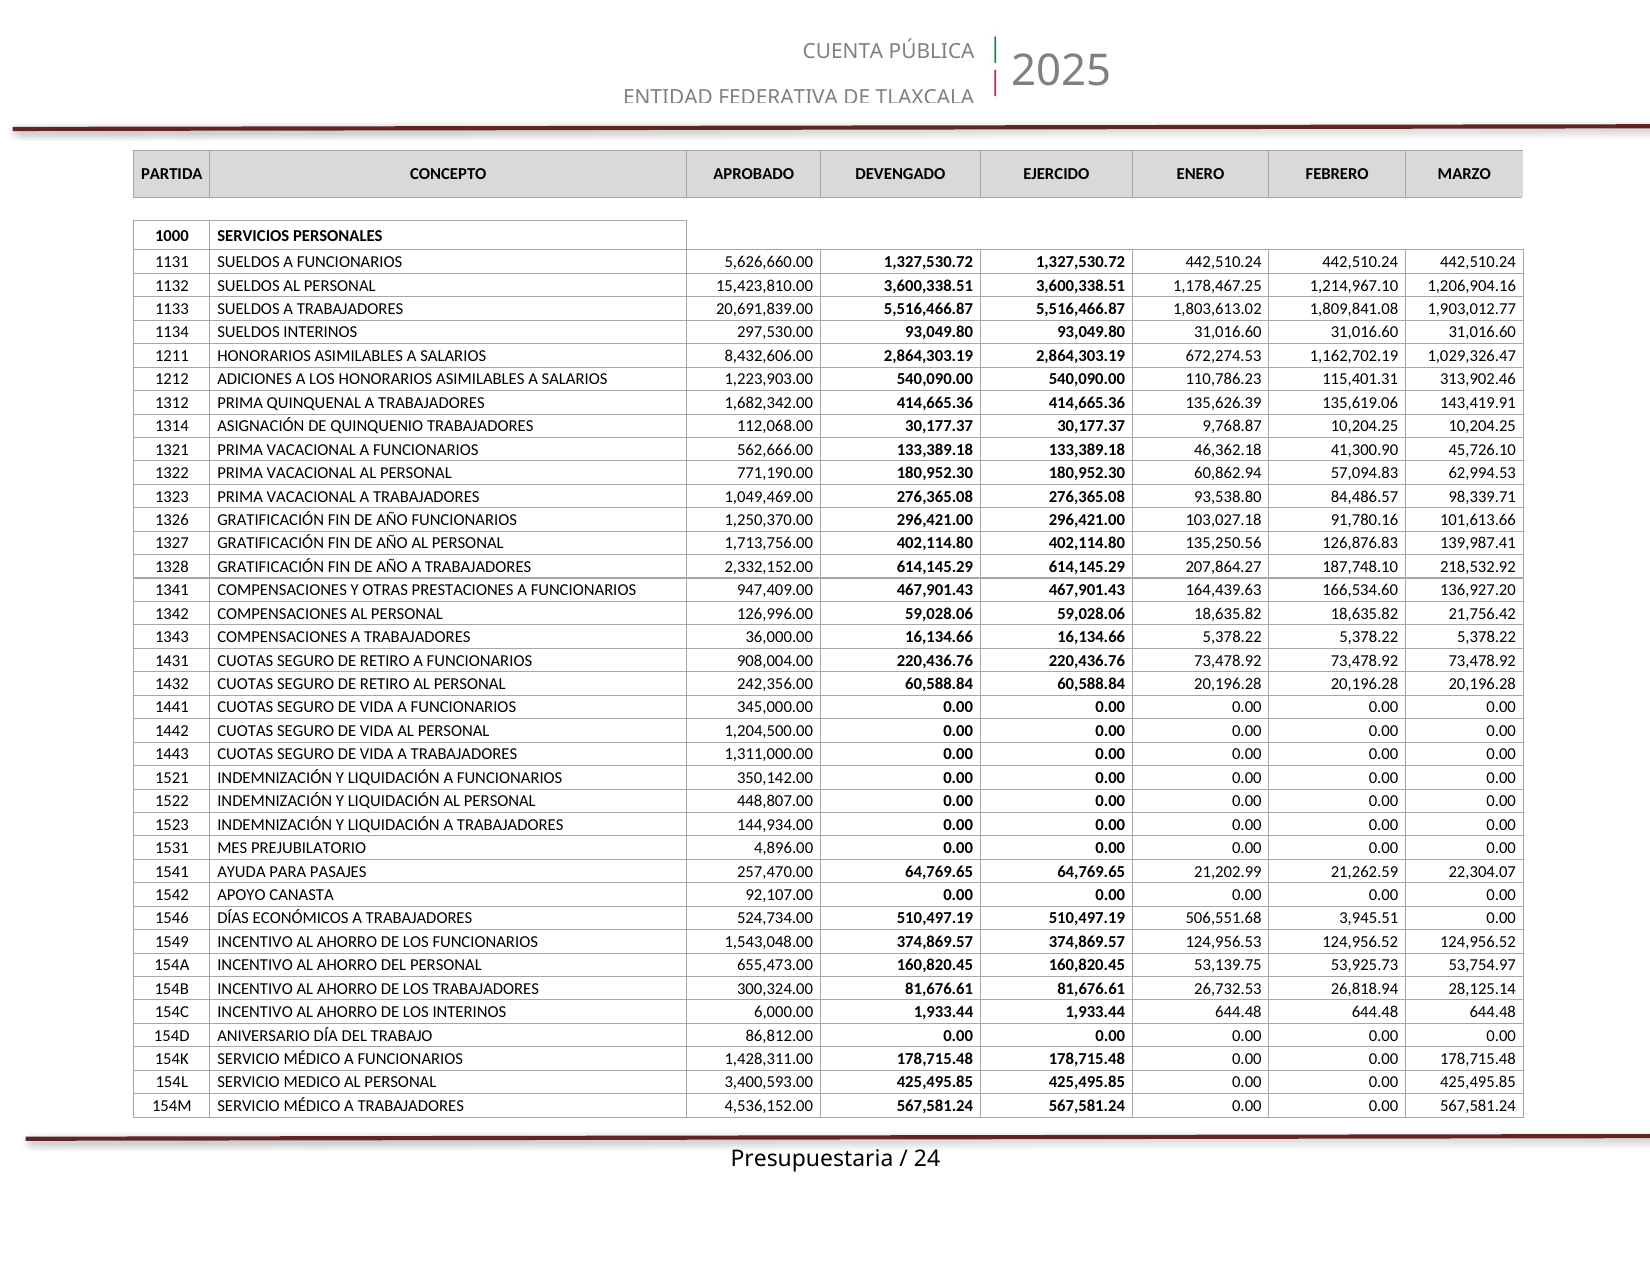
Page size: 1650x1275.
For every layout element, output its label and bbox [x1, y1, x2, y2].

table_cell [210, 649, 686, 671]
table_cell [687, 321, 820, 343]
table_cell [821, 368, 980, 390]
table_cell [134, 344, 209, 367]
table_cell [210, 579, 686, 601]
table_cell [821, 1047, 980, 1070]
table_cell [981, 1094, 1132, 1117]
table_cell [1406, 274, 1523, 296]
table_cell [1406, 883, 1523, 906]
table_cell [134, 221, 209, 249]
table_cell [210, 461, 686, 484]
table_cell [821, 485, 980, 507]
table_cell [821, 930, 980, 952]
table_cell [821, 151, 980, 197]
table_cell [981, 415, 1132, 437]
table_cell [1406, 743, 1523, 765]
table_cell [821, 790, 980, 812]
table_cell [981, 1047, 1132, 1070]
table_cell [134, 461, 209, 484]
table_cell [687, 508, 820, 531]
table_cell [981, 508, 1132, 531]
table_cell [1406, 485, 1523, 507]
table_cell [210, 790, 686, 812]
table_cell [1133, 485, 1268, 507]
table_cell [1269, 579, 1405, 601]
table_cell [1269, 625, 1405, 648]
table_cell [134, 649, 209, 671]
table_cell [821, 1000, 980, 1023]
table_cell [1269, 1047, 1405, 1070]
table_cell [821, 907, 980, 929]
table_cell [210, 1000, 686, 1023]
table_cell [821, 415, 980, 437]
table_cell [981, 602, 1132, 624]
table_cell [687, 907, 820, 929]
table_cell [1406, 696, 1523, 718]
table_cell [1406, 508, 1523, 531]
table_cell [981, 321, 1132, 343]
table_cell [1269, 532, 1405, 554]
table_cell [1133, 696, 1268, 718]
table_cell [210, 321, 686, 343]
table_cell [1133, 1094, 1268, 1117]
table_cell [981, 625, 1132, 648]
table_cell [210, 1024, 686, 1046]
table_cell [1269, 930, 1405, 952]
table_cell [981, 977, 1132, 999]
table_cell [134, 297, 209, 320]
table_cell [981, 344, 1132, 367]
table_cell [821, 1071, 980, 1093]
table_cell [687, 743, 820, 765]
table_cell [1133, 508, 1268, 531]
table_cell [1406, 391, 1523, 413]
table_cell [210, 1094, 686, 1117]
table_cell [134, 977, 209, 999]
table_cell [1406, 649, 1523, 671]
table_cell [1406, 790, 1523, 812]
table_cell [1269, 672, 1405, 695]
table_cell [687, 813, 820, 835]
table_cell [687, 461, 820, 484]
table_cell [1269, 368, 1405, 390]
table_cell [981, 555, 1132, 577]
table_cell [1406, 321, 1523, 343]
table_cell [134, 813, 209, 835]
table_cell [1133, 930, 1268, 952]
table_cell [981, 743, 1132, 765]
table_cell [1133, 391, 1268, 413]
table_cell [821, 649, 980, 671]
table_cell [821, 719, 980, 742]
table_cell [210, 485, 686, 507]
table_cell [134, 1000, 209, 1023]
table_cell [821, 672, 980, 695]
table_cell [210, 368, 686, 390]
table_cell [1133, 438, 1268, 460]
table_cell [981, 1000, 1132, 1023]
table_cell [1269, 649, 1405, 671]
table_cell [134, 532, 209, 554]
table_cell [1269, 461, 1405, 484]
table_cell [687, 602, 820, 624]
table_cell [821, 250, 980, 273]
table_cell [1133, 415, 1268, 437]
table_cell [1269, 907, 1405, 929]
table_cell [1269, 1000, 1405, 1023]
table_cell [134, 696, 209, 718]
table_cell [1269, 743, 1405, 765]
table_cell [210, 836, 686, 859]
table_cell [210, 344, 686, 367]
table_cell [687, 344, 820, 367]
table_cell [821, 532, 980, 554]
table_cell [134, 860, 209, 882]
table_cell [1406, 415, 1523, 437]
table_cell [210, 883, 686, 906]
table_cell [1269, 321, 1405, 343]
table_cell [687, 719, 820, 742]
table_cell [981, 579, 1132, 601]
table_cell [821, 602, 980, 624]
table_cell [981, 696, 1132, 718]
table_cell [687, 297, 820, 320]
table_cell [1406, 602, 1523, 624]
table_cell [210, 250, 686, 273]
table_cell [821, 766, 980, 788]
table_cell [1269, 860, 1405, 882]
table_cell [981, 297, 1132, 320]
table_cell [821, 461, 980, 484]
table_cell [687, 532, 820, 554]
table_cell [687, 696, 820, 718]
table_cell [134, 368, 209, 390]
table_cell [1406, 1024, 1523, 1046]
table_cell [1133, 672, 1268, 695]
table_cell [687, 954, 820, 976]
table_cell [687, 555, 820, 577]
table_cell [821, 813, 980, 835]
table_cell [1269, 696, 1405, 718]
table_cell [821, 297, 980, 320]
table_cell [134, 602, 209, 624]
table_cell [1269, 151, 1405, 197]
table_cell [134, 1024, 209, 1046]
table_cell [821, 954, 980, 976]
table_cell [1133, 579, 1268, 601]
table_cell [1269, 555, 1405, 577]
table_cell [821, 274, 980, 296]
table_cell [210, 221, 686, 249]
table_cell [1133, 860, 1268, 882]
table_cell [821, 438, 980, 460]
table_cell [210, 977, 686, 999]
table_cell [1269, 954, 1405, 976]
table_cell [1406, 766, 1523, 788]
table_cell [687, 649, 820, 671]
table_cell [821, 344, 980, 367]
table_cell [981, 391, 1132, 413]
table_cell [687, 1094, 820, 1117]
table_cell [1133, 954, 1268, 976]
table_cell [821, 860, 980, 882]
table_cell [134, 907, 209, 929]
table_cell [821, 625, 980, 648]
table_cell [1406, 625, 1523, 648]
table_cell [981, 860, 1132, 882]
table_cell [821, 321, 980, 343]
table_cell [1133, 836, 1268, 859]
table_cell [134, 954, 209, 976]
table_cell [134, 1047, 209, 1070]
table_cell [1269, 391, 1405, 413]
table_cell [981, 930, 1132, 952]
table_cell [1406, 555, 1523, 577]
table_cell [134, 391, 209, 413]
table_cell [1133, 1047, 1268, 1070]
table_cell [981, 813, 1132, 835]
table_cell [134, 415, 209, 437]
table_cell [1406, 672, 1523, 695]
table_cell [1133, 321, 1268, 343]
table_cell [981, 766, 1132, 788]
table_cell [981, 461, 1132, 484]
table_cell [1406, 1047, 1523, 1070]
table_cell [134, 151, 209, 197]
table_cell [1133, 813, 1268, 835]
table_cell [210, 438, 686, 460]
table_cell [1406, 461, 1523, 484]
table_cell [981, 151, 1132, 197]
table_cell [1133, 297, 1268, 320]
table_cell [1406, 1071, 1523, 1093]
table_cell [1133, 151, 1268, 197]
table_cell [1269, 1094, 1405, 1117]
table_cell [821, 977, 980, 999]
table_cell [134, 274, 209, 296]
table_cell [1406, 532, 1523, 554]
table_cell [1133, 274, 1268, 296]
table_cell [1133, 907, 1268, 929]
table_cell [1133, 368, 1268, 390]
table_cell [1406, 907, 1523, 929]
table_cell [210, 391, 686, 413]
picture [989, 28, 1005, 99]
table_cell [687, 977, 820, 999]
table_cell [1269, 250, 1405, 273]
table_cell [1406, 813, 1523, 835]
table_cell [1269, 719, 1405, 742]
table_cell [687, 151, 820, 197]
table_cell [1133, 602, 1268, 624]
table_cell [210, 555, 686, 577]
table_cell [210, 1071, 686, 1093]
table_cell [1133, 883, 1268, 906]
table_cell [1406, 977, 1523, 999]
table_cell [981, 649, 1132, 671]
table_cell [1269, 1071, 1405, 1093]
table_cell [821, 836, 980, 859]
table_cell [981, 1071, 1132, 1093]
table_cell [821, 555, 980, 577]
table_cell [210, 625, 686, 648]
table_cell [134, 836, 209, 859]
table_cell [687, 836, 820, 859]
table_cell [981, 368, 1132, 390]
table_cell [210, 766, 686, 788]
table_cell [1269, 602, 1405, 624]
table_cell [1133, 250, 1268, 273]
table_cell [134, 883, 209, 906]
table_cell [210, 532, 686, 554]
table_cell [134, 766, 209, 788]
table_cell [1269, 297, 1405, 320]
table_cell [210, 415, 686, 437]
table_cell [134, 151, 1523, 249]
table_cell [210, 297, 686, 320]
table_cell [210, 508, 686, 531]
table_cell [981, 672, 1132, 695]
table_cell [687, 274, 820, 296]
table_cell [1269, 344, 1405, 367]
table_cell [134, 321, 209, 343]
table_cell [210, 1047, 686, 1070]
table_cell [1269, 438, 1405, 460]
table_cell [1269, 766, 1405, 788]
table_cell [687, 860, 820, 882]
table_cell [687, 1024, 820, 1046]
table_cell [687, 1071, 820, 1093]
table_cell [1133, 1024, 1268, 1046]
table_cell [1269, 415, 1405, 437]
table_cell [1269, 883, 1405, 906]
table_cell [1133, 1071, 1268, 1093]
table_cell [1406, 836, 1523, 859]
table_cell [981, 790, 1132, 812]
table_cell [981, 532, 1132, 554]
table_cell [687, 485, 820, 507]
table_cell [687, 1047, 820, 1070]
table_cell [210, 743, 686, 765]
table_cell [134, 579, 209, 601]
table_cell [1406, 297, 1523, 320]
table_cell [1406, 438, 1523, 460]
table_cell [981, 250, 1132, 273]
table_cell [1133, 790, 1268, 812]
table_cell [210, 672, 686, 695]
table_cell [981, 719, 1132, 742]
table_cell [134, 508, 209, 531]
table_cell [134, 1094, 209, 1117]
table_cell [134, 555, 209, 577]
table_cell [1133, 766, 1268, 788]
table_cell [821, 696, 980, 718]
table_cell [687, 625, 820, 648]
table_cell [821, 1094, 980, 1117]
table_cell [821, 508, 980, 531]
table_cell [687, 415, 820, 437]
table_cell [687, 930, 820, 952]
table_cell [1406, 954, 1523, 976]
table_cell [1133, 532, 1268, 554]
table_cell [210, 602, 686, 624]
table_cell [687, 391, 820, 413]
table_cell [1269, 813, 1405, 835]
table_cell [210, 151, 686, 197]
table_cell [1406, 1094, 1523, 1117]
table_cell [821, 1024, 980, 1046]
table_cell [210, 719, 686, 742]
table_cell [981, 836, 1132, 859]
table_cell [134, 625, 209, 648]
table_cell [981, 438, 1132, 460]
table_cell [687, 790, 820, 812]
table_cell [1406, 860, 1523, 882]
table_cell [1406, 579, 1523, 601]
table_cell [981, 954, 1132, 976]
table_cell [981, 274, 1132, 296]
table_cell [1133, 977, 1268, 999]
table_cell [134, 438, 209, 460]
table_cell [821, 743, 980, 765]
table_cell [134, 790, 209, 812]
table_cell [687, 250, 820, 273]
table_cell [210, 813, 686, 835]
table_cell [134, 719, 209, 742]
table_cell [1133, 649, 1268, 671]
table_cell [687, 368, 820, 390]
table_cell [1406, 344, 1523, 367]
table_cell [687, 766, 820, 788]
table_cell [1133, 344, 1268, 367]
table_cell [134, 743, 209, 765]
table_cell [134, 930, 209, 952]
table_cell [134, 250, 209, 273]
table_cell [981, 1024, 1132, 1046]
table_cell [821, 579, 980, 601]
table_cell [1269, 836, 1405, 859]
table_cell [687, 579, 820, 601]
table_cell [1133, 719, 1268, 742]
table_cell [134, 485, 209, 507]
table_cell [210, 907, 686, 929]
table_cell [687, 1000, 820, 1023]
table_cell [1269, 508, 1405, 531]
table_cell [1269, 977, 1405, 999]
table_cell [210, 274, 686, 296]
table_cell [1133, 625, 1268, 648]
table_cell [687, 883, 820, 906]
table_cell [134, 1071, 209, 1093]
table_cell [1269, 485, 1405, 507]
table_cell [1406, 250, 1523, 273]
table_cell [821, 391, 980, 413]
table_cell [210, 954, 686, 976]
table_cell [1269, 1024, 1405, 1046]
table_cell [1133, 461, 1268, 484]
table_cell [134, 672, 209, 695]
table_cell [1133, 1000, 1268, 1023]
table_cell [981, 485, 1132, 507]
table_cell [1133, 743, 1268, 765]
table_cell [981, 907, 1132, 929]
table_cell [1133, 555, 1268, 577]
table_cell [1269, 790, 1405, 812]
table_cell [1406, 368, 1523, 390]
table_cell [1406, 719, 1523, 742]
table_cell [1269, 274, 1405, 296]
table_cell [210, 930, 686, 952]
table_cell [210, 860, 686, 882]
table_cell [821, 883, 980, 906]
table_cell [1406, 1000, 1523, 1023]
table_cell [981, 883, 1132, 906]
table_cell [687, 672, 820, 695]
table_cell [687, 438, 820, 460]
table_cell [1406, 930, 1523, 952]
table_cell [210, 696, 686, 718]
